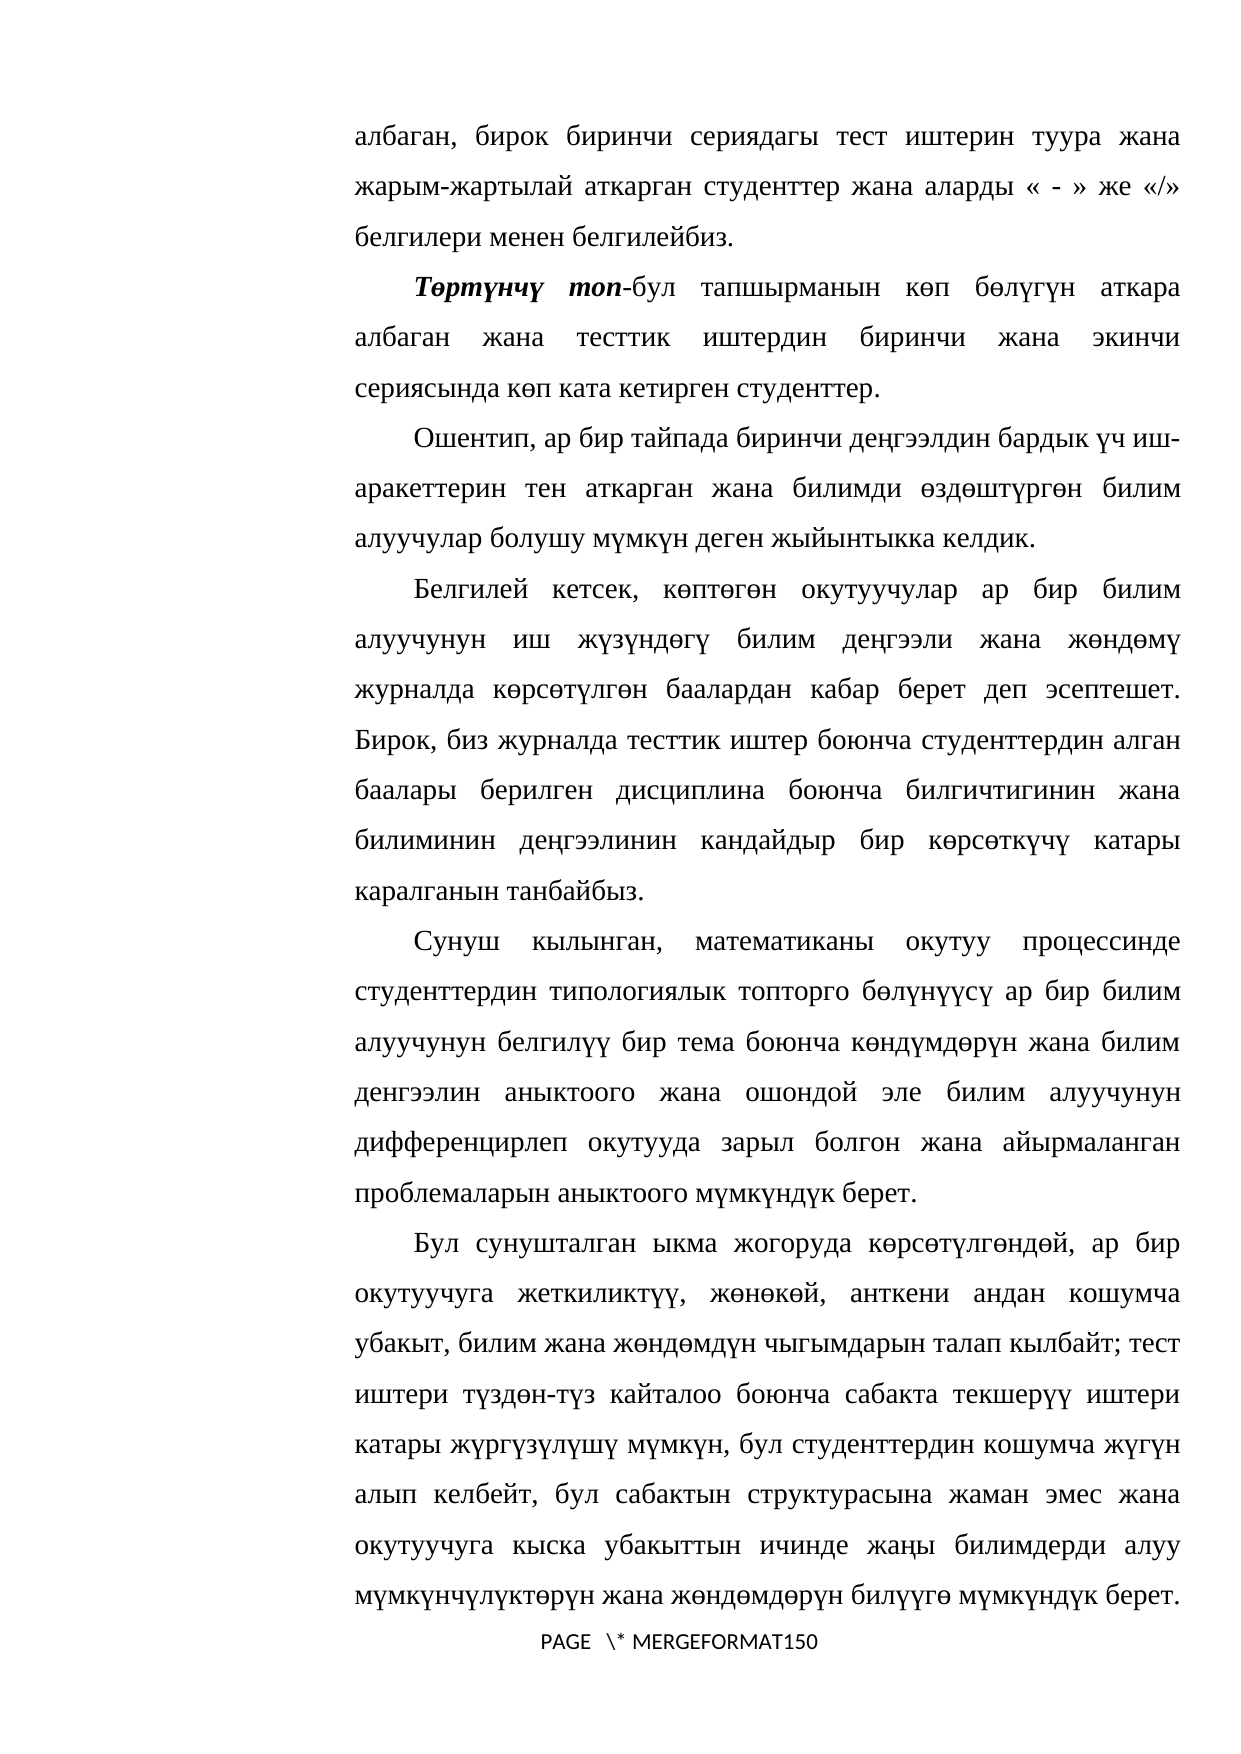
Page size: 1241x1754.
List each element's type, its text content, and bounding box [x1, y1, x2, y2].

text Белгилей кетсек, көптөгөн окутуучулар ар бир билим алуучунун иш жүзүндөгү билим деңгээли жана жөндөмү журналда көрсөтүлгөн баалардан кабар берет деп эсептешет. Бирок, биз журналда тесттик иштер боюнча студенттердин алган баалары берилген дисциплина боюнча билгичтигинин жана билиминин деңгээлинин кандайдыр бир көрсөткүчү катары каралганын танбайбыз. [354, 571, 1181, 906]
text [354, 118, 1181, 252]
text Ошентип, ар бир тайпада биринчи деңгээлдин бардык үч иш-аракеттерин тен аткарган жана билимди өздөштүргөн билим алуучулар болушу мүмкүн деген жыйынтыкка келдик. [354, 420, 1181, 554]
text Сунуш кылынган, математиканы окутуу процессинде студенттердин типологиялык топторго бөлүнүүсү ар бир билим алуучунун белгилүү бир тема боюнча көндүмдөрүн жана билим денгээлин аныктоого жана ошондой эле билим алуучунун дифференцирлеп окутууда зарыл болгон жана айырмаланган проблемаларын аныктоого мүмкүндүк берет. [354, 923, 1181, 1208]
text Бул сунушталган ыкма жогоруда көрсөтүлгөндөй, ар бир окутуучуга жеткиликтүү, жөнөкөй, анткени андан кошумча убакыт, билим жана жөндөмдүн чыгымдарын талап кылбайт; тест иштери түздөн-түз кайталоо боюнча сабакта текшерүү иштери катары жүргүзүлүшү мүмкүн, бул студенттердин кошумча жүгүн алып келбейт, бул сабактын структурасына жаман эмес жана окутуучуга кыска убакыттын ичинде жаңы билимдерди алуу мүмкүнчүлүктөрүн жана жөндөмдөрүн билүүгө мүмкүндүк берет. [354, 1225, 1181, 1611]
text Төртүнчү топ-бул тапшырманын көп бөлүгүн аткара албаган жана тесттик иштердин биринчи жана экинчи сериясында көп ката кетирген студенттер. [354, 269, 1181, 403]
